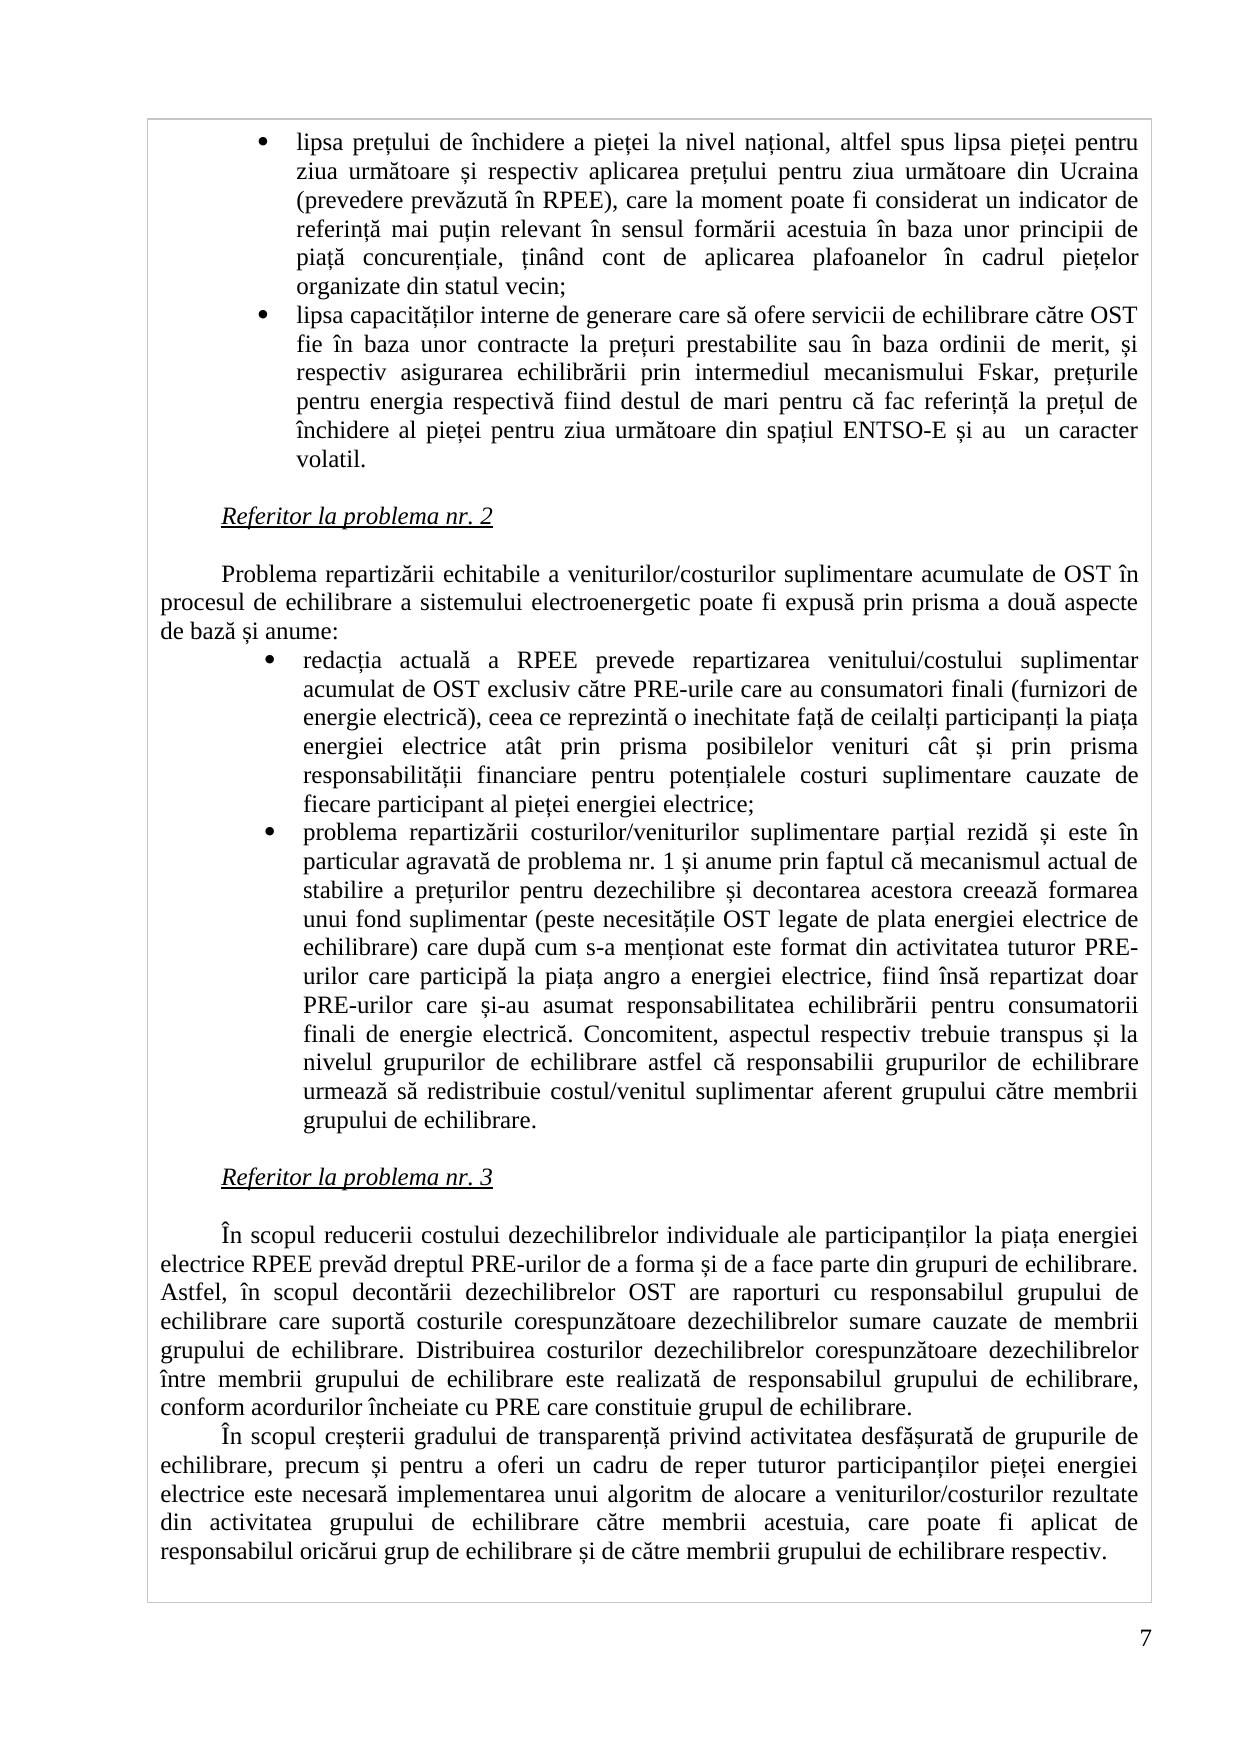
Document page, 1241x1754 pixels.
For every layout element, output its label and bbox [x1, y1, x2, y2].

table_cell [148, 120, 1151, 1602]
